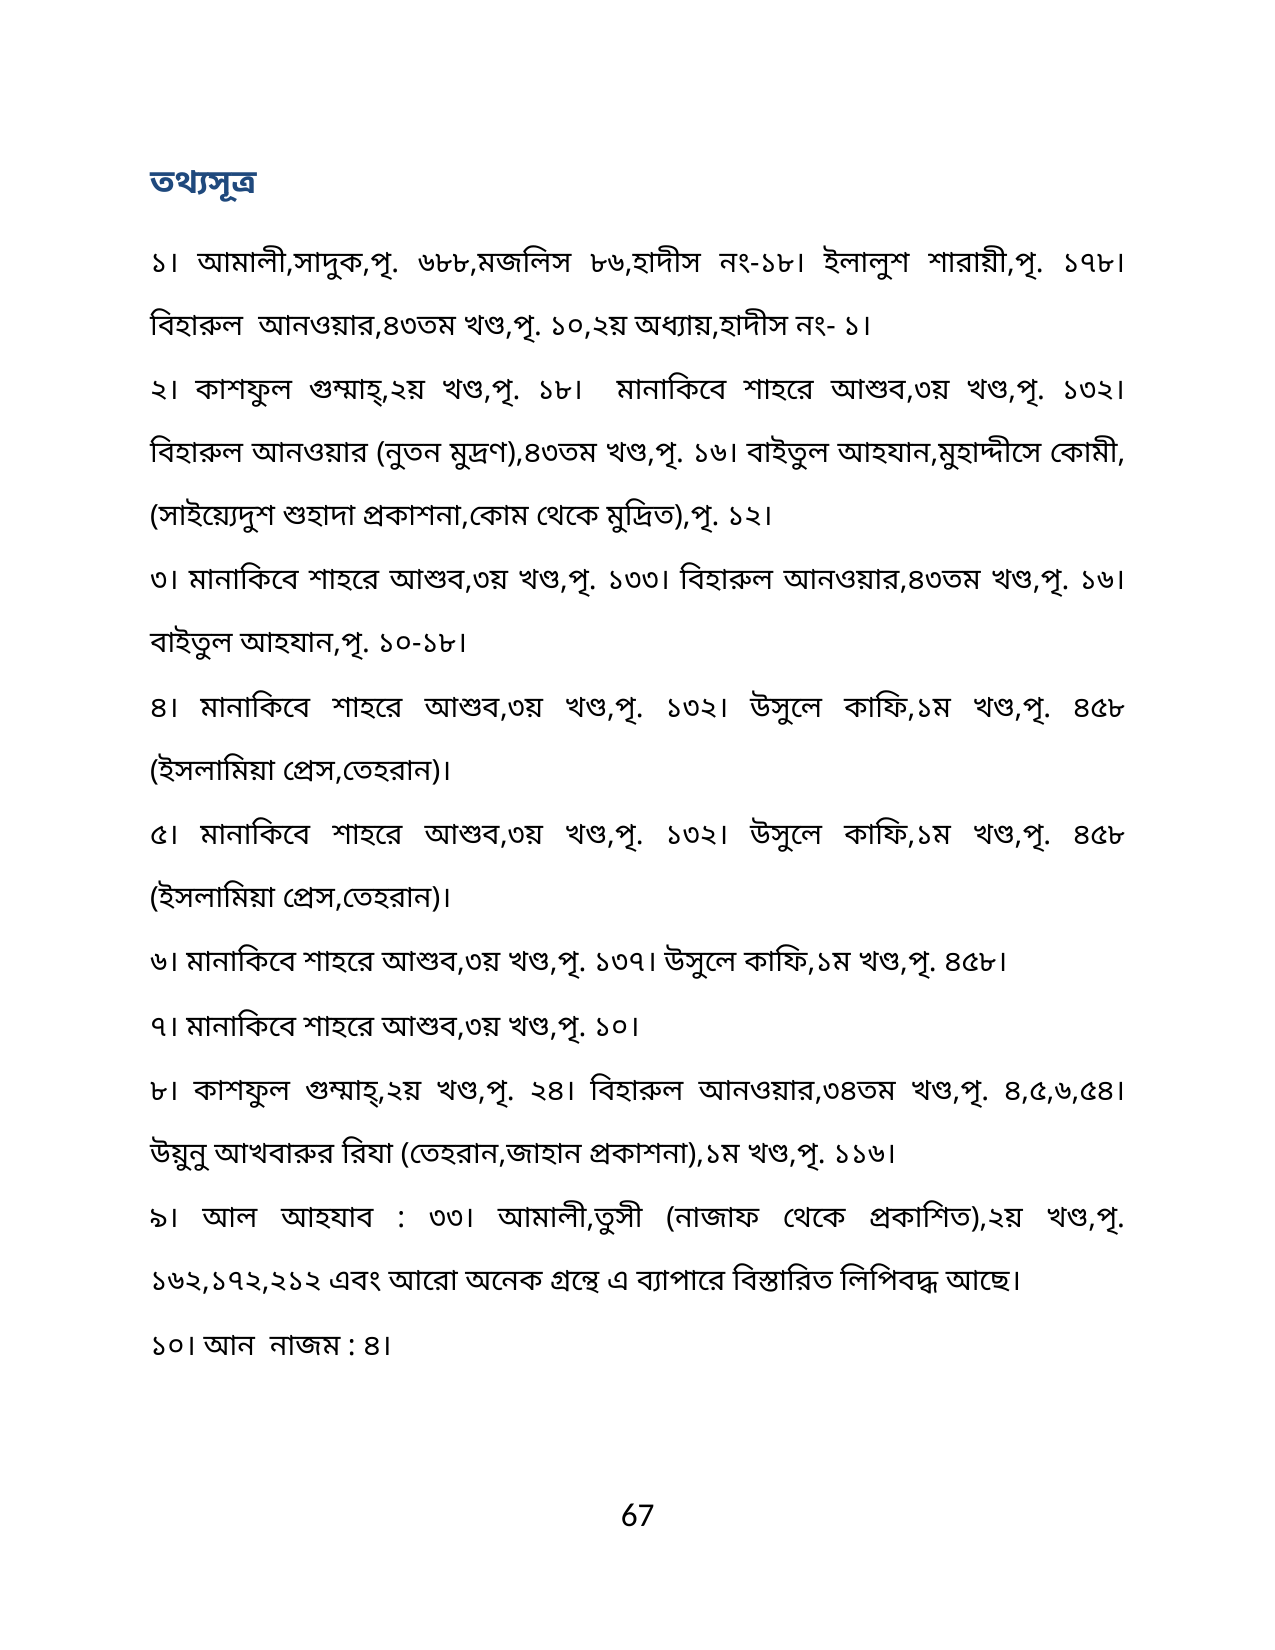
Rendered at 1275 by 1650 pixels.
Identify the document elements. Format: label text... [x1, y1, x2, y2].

text ১। আমালী,সাদুক,পৃ. ৬৮৮,মজলিস ৮৬,হাদীস নং-১৮। ইলালুশ শারায়ী,পৃ. ১৭৮। বিহারুল আনওয়ার,৪৩তম খণ্ড,পৃ. ১০,২য় অধ্যায়,হাদীস নং- ১। [150, 241, 1125, 347]
text ৬। মানাকিবে শাহরে আশুব,৩য় খণ্ড,পৃ. ১৩৭। উসুলে কাফি,১ম খণ্ড,পৃ. ৪৫৮। [150, 941, 1125, 983]
text ১০। আন নাজম : ৪। [150, 1324, 1125, 1367]
text ৩। মানাকিবে শাহরে আশুব,৩য় খণ্ড,পৃ. ১৩৩। বিহারুল আনওয়ার,৪৩তম খণ্ড,পৃ. ১৬। বাইতুল আহযান,পৃ. ১০-১৮। [150, 559, 1125, 664]
text ৭। মানাকিবে শাহরে আশুব,৩য় খণ্ড,পৃ. ১০। [150, 1005, 1125, 1048]
text ৪। মানাকিবে শাহরে আশুব,৩য় খণ্ড,পৃ. ১৩২। উসুলে কাফি,১ম খণ্ড,পৃ. ৪৫৮ (ইসলামিয়া প্রেস,তেহরান)। [150, 686, 1125, 792]
text ২। কাশফুল গুম্মাহ্,২য় খণ্ড,পৃ. ১৮। মানাকিবে শাহরে আশুব,৩য় খণ্ড,পৃ. ১৩২। বিহারুল আনওয়ার (নুতন মুদ্রণ),৪৩তম খণ্ড,পৃ. ১৬। বাইতুল আহযান,মুহাদ্দীসে কোমী,(সাইয়্যেদুশ শুহাদা প্রকাশনা,কোম থেকে মুদ্রিত),পৃ. ১২। [150, 368, 1125, 537]
text ৮। কাশফুল গুম্মাহ্,২য় খণ্ড,পৃ. ২৪। বিহারুল আনওয়ার,৩৪তম খণ্ড,পৃ. ৪,৫,৬,৫৪। উয়ুনু আখবারুর রিযা (তেহরান,জাহান প্রকাশনা),১ম খণ্ড,পৃ. ১১৬। [150, 1069, 1125, 1175]
text ৫। মানাকিবে শাহরে আশুব,৩য় খণ্ড,পৃ. ১৩২। উসুলে কাফি,১ম খণ্ড,পৃ. ৪৫৮ (ইসলামিয়া প্রেস,তেহরান)। [150, 813, 1125, 919]
subtitle তথ্যসূত্র [150, 162, 1125, 207]
text ৯। আল আহযাব : ৩৩। আমালী,তুসী (নাজাফ থেকে প্রকাশিত),২য় খণ্ড,পৃ. ১৬২,১৭২,২১২ এবং আরো অনেক গ্রন্থে এ ব্যাপারে বিস্তারিত লিপিবদ্ধ আছে। [150, 1197, 1125, 1303]
